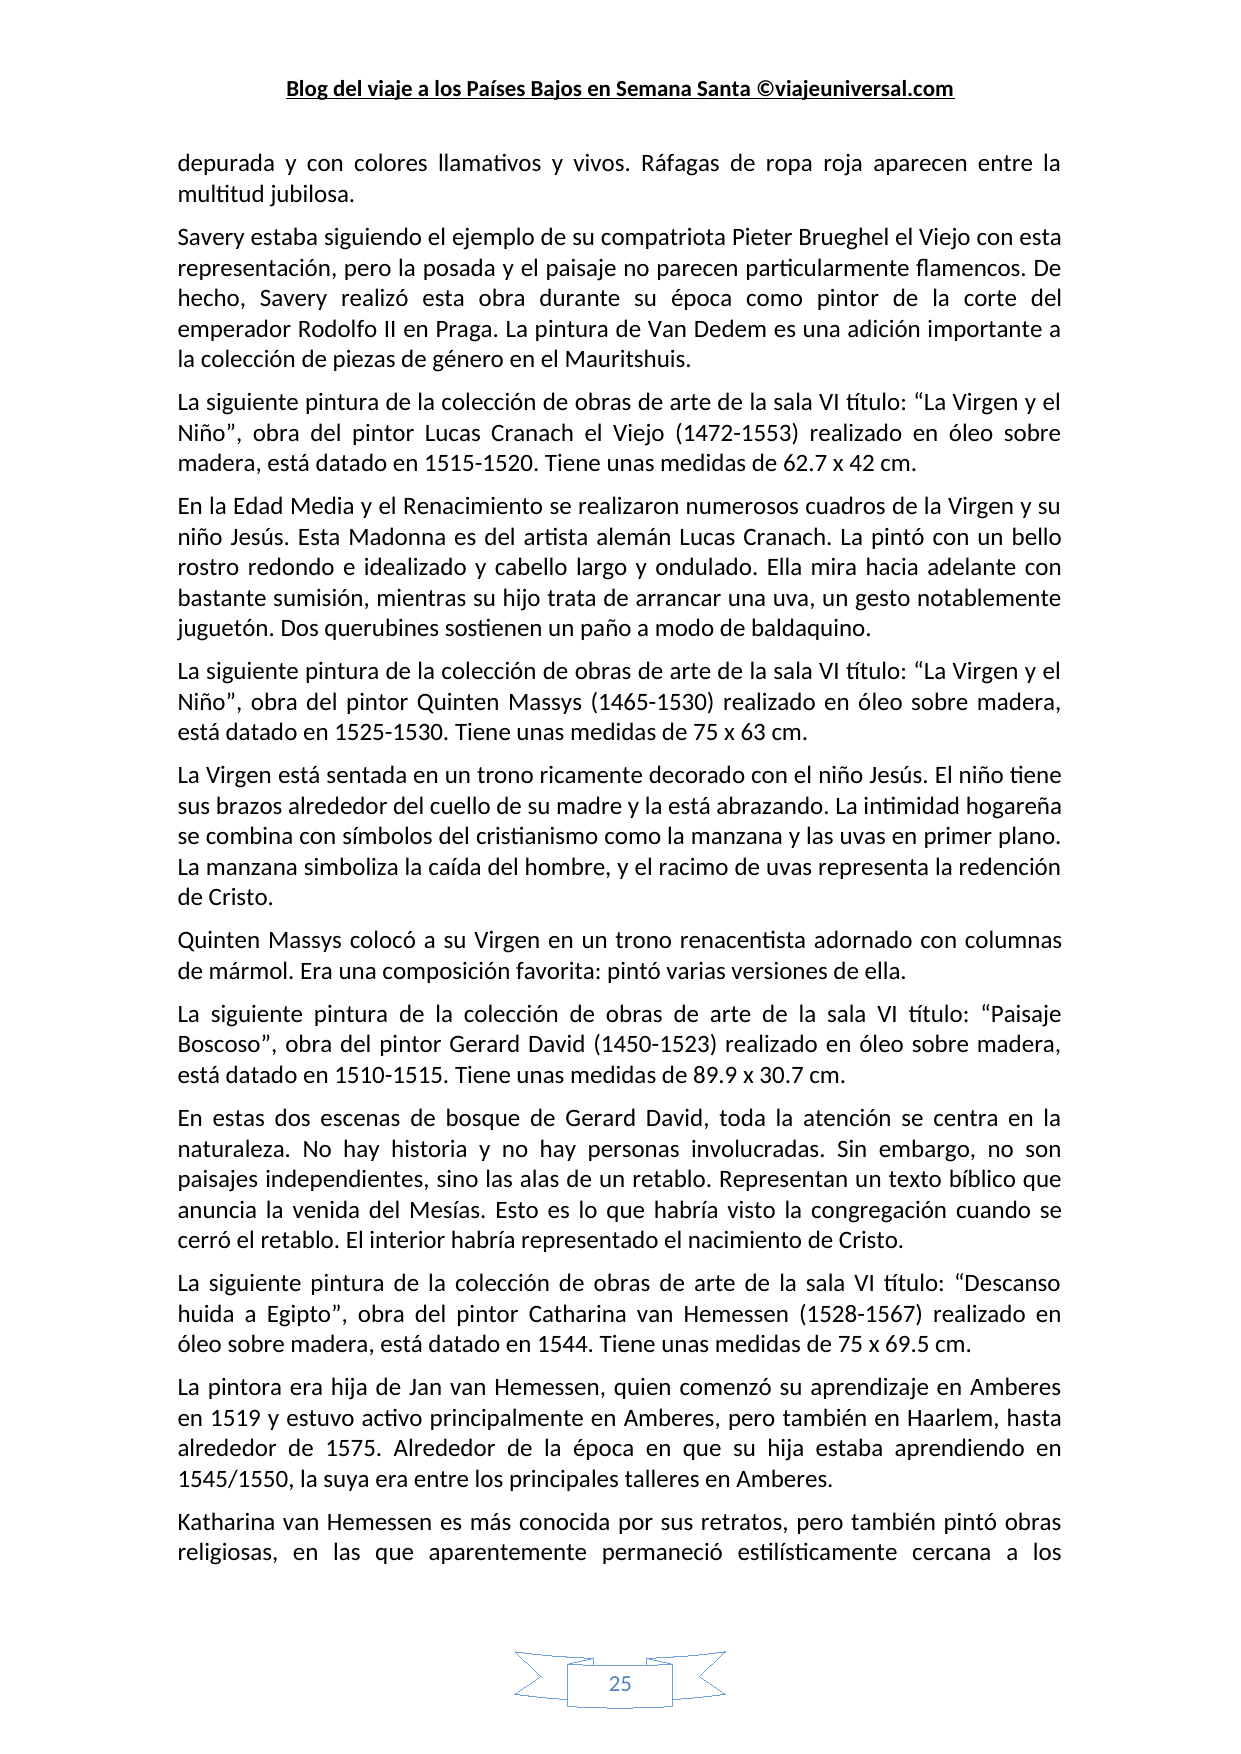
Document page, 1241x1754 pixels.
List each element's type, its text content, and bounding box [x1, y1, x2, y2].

text La siguiente pintura de la colección de obras de arte de la sala VI título: “Paisaje Boscoso”, obra del pintor Gerard David (1450-1523) realizado en óleo sobre madera, está datado en 1510-1515. Tiene unas medidas de 89.9 x 30.7 cm. [177, 998, 1063, 1090]
text La Virgen está sentada en un trono ricamente decorado con el niño Jesús. El niño tiene sus brazos alrededor del cuello de su madre y la está abrazando. La intimidad hogareña se combina con símbolos del cristianismo como la manzana y las uvas en primer plano. La manzana simboliza la caída del hombre, y el racimo de uvas representa la redención de Cristo. [177, 759, 1063, 912]
text Quinten Massys colocó a su Virgen en un trono renacentista adornado con columnas de mármol. Era una composición favorita: pintó varias versiones de ella. [177, 924, 1063, 986]
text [177, 148, 1063, 209]
text La pintora era hija de Jan van Hemessen, quien comenzó su aprendizaje en Amberes en 1519 y estuvo activo principalmente en Amberes, pero también en Haarlem, hasta alrededor de 1575. Alrededor de la época en que su hija estaba aprendiendo en 1545/1550, la suya era entre los principales talleres en Amberes. [177, 1371, 1063, 1493]
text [177, 1506, 1063, 1567]
text En la Edad Media y el Renacimiento se realizaron numerosos cuadros de la Virgen y su niño Jesús. Esta Madonna es del artista alemán Lucas Cranach. La pintó con un bello rostro redondo e idealizado y cabello largo y ondulado. Ella mira hacia adelante con bastante sumisión, mientras su hijo trata de arrancar una uva, un gesto notablemente juguetón. Dos querubines sostienen un paño a modo de baldaquino. [177, 490, 1063, 643]
text En estas dos escenas de bosque de Gerard David, toda la atención se centra en la naturaleza. No hay historia y no hay personas involucradas. Sin embargo, no son paisajes independientes, sino las alas de un retablo. Representan un texto bíblico que anuncia la venida del Mesías. Esto es lo que habría visto la congregación cuando se cerró el retablo. El interior habría representado el nacimiento de Cristo. [177, 1102, 1063, 1255]
text La siguiente pintura de la colección de obras de arte de la sala VI título: “La Virgen y el Niño”, obra del pintor Quinten Massys (1465-1530) realizado en óleo sobre madera, está datado en 1525-1530. Tiene unas medidas de 75 x 63 cm. [177, 655, 1063, 747]
text La siguiente pintura de la colección de obras de arte de la sala VI título: “La Virgen y el Niño”, obra del pintor Lucas Cranach el Viejo (1472-1553) realizado en óleo sobre madera, está datado en 1515-1520. Tiene unas medidas de 62.7 x 42 cm. [177, 386, 1063, 478]
text Savery estaba siguiendo el ejemplo de su compatriota Pieter Brueghel el Viejo con esta representación, pero la posada y el paisaje no parecen particularmente flamencos. De hecho, Savery realizó esta obra durante su época como pintor de la corte del emperador Rodolfo II en Praga. La pintura de Van Dedem es una adición importante a la colección de piezas de género en el Mauritshuis. [177, 221, 1063, 374]
text La siguiente pintura de la colección de obras de arte de la sala VI título: “Descanso huida a Egipto”, obra del pintor Catharina van Hemessen (1528-1567) realizado en óleo sobre madera, está datado en 1544. Tiene unas medidas de 75 x 69.5 cm. [177, 1267, 1063, 1359]
